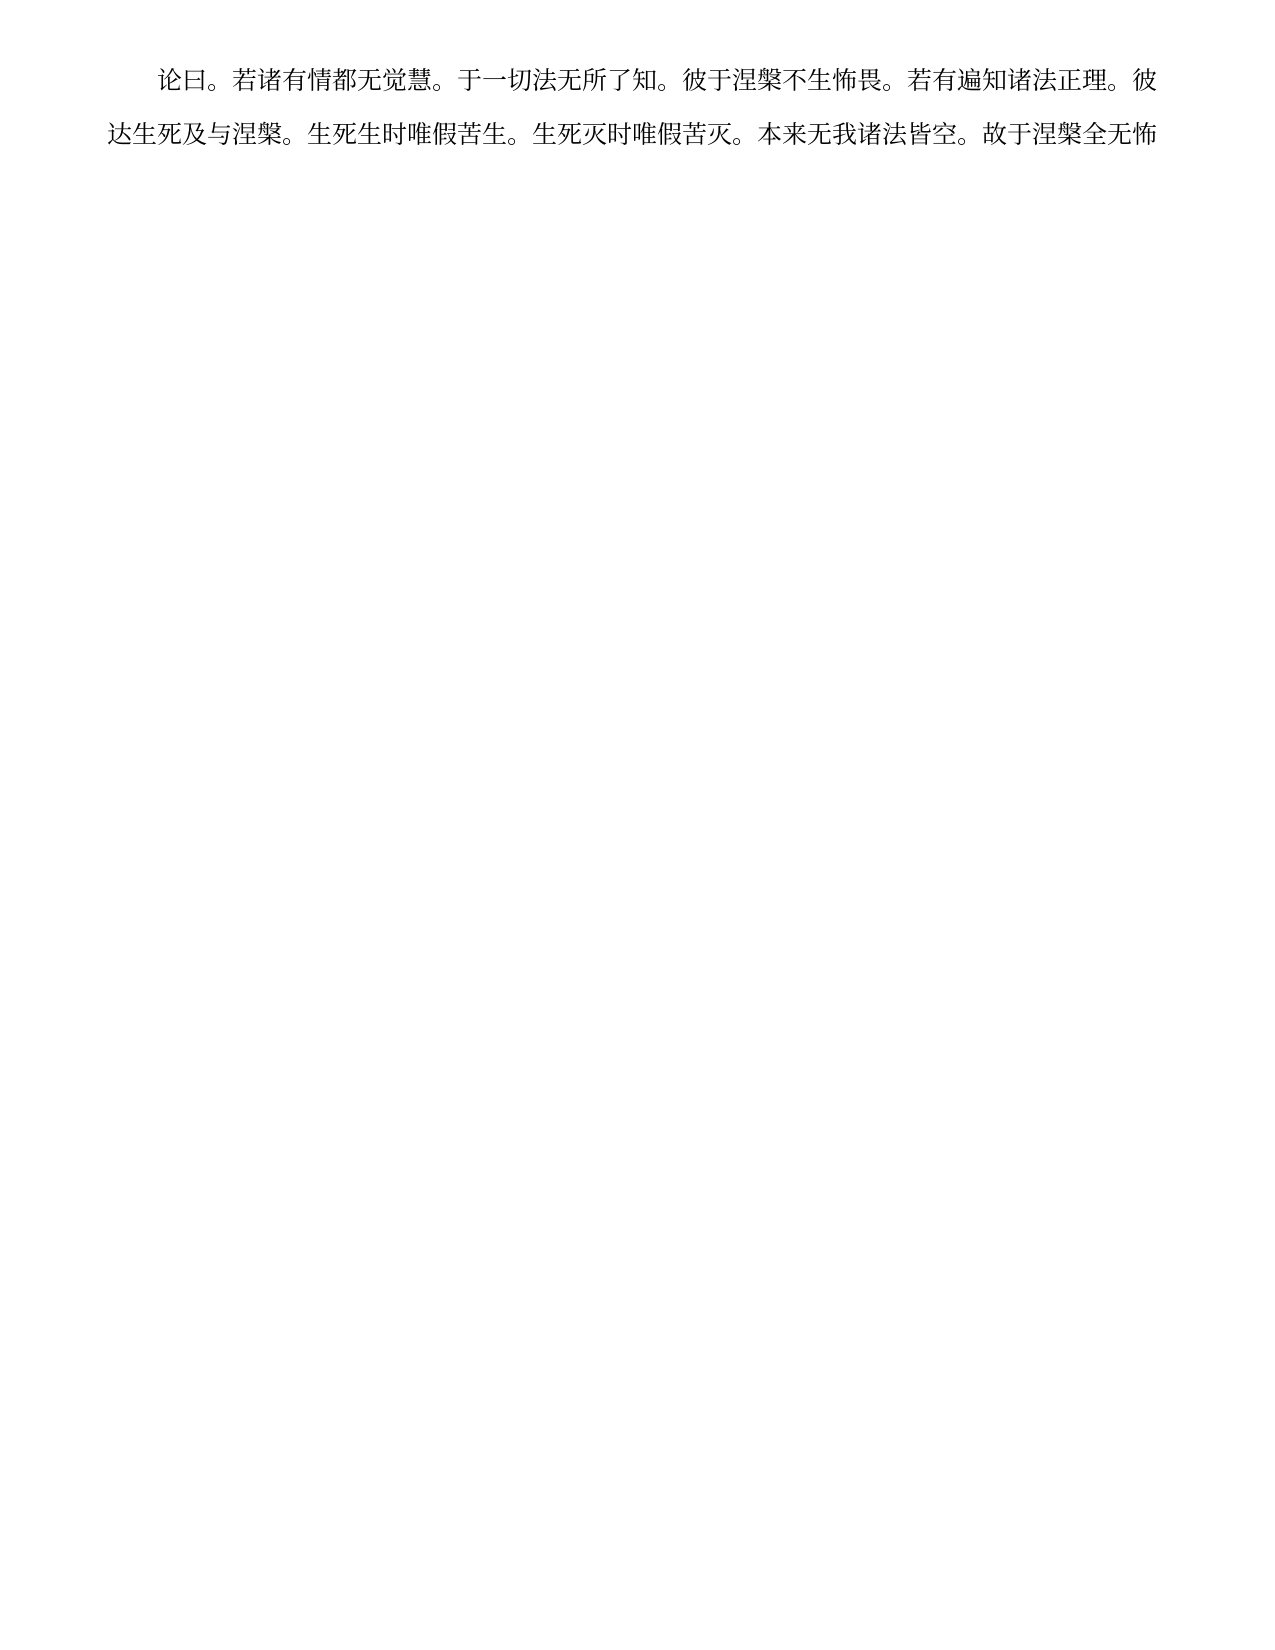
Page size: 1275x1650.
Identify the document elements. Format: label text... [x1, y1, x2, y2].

text 论曰。若诸有情都无觉慧。于一切法无所了知。彼于涅槃不生怖畏。若有遍知诸法正理。彼达生死及与涅槃。生死生时唯假苦生。生死灭时唯假苦灭。本来无我诸法皆空。故于涅槃全无怖 [107, 60, 1159, 151]
